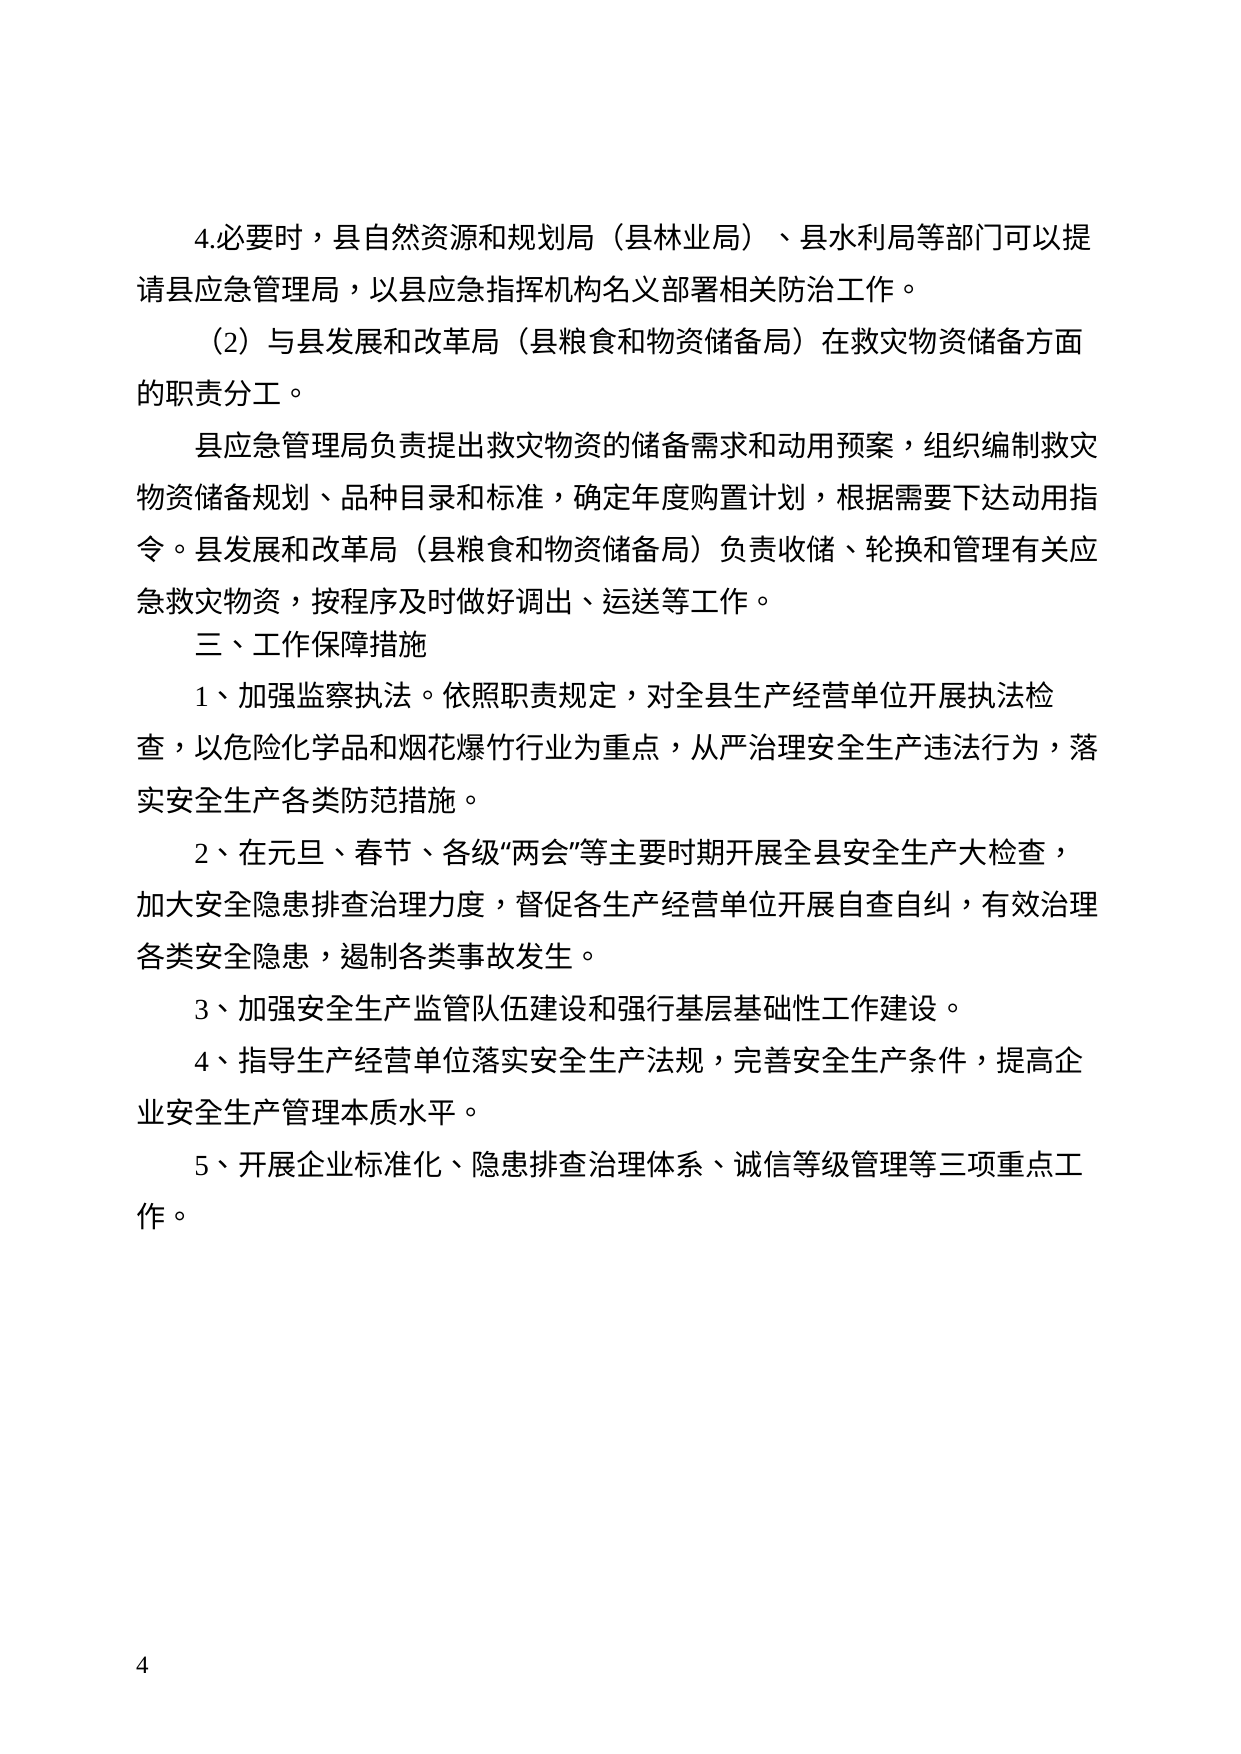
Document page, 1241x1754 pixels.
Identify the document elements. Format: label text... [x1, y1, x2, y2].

text 4.必要时，县自然资源和规划局（县林业局）、县水利局等部门可以提请县应急管理局，以县应急指挥机构名义部署相关防治工作。 [136, 207, 1104, 311]
text 3、加强安全生产监管队伍建设和强行基层基础性工作建设。 [136, 978, 1104, 1030]
text （2）与县发展和改革局（县粮食和物资储备局）在救灾物资储备方面的职责分工。 [136, 311, 1104, 415]
text 县应急管理局负责提出救灾物资的储备需求和动用预案，组织编制救灾物资储备规划、品种目录和标准，确定年度购置计划，根据需要下达动用指令。县发展和改革局（县粮食和物资储备局）负责收储、轮换和管理有关应急救灾物资，按程序及时做好调出、运送等工作。 [136, 415, 1104, 623]
text 5、开展企业标准化、隐患排查治理体系、诚信等级管理等三项重点工作。 [136, 1134, 1104, 1238]
text 1、加强监察执法。依照职责规定，对全县生产经营单位开展执法检查，以危险化学品和烟花爆竹行业为重点，从严治理安全生产违法行为，落实安全生产各类防范措施。 [136, 665, 1104, 821]
text 4、指导生产经营单位落实安全生产法规，完善安全生产条件，提高企业安全生产管理本质水平。 [136, 1030, 1104, 1134]
text 三、工作保障措施 [136, 624, 1104, 664]
text 2、在元旦、春节、各级“两会”等主要时期开展全县安全生产大检查，加大安全隐患排查治理力度，督促各生产经营单位开展自查自纠，有效治理各类安全隐患，遏制各类事故发生。 [136, 821, 1104, 978]
